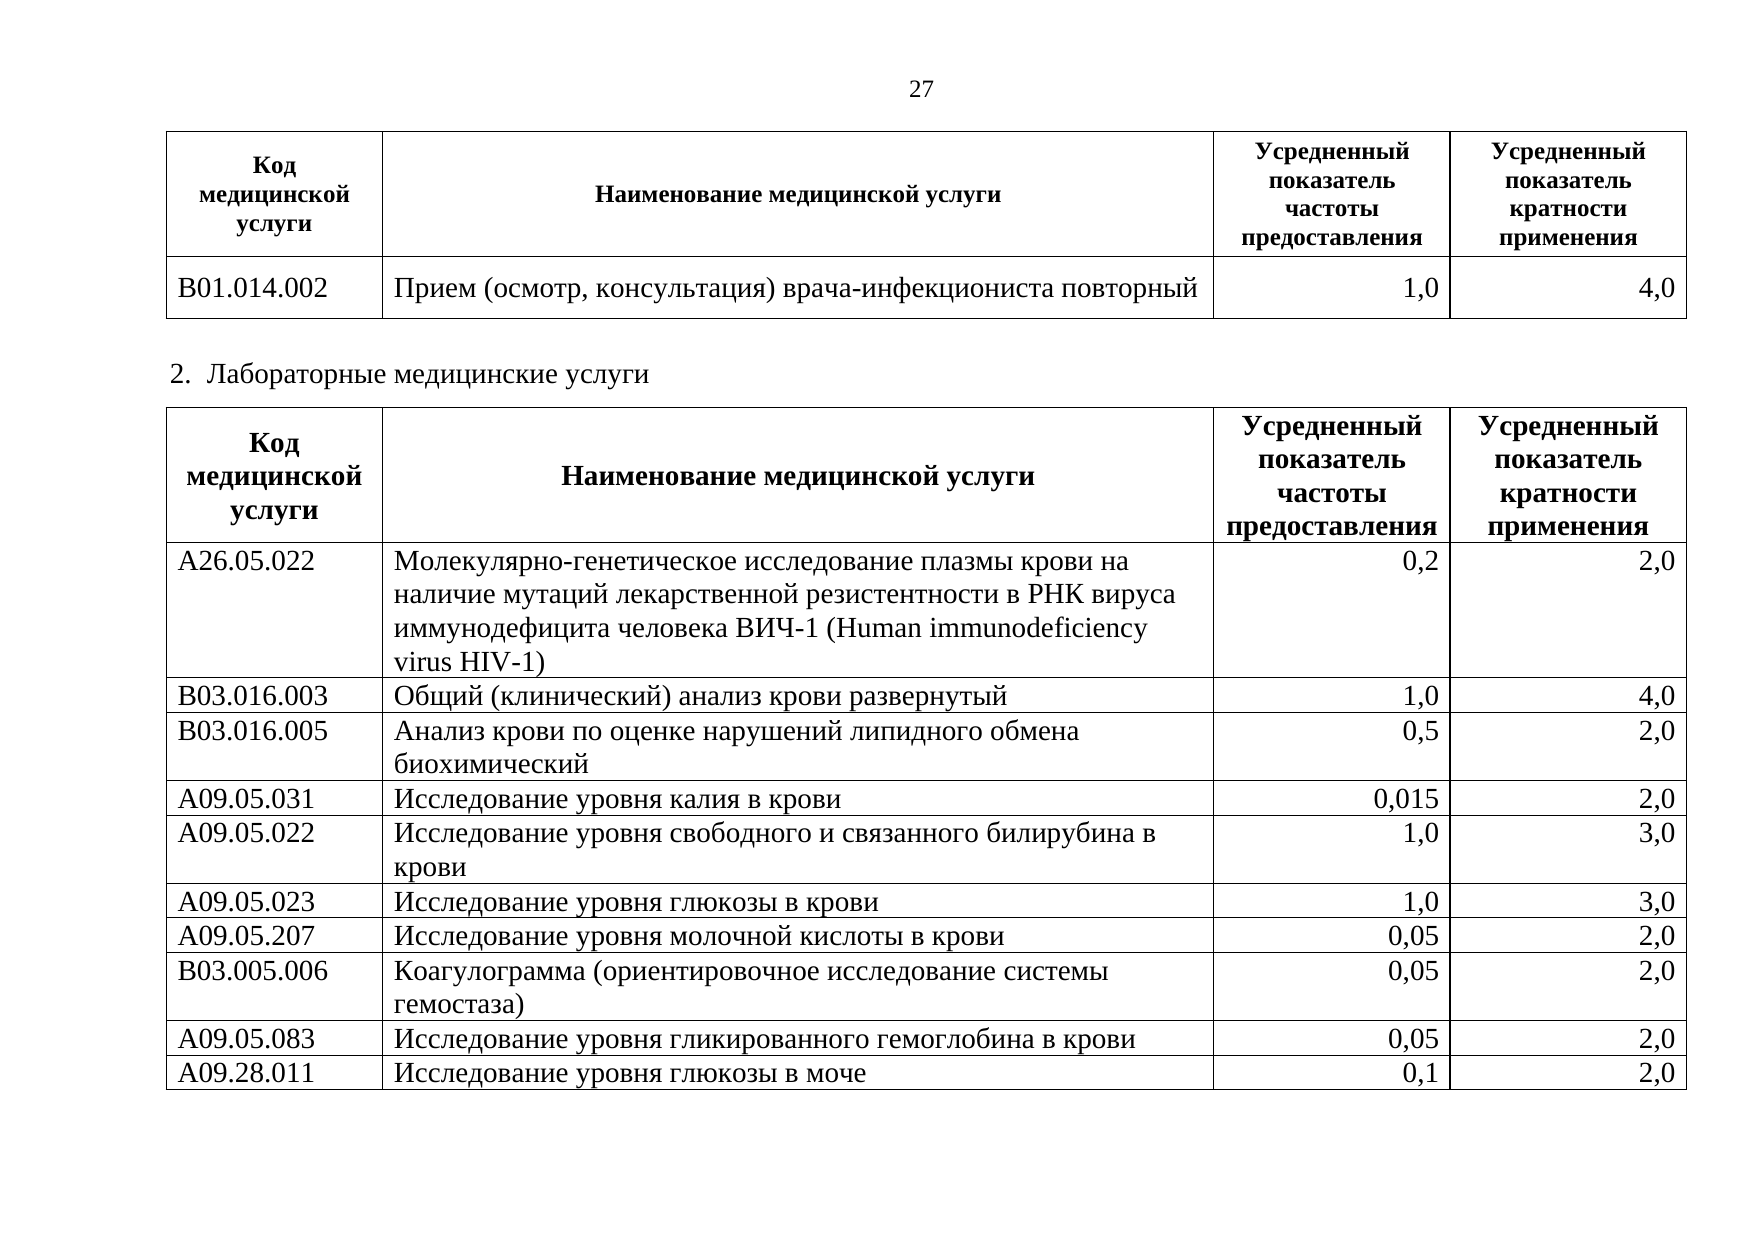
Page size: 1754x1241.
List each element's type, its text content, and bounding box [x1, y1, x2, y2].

table_cell Анализ крови по оценке нарушений липидного обмена биохимический [383, 713, 1213, 780]
table_cell A09.05.023 [167, 884, 382, 917]
table_cell 1,0 [1214, 884, 1449, 917]
table_cell Молекулярно-генетическое исследование плазмы крови на наличие мутаций лекарственной резистентности в РНК вируса иммунодефицита человека ВИЧ-1 (Human immunodeficiency virus HIV-1) [383, 543, 1213, 677]
table_header Усредненный показатель кратности применения [1451, 132, 1686, 256]
table_cell 3,0 [1451, 884, 1686, 917]
table_header Код медицинской услуги [167, 408, 382, 542]
table_cell 3,0 [1451, 816, 1686, 883]
table_cell Коагулограмма (ориентировочное исследование системы гемостаза) [383, 953, 1213, 1020]
table_cell Исследование уровня молочной кислоты в крови [383, 918, 1213, 952]
table_header Усредненный показатель кратности применения [1451, 408, 1686, 542]
table_cell A09.05.022 [167, 816, 382, 883]
table_cell 0,2 [1214, 543, 1449, 677]
table_cell B03.016.005 [167, 713, 382, 780]
table_header Код медицинской услуги [167, 132, 382, 256]
table_cell 1,0 [1214, 678, 1449, 712]
table_cell 1,0 [1214, 257, 1449, 318]
table_cell 2,0 [1451, 713, 1686, 780]
table_cell 4,0 [1451, 257, 1686, 318]
table_cell 1,0 [1214, 816, 1449, 883]
table_cell B03.016.003 [167, 678, 382, 712]
table_cell A09.05.031 [167, 781, 382, 814]
table_cell A09.28.011 [167, 1056, 382, 1089]
table_cell 0,05 [1214, 918, 1449, 952]
table_cell B01.014.002 [167, 257, 382, 318]
table_cell 0,1 [1214, 1056, 1449, 1089]
table_cell 2,0 [1451, 918, 1686, 952]
table_cell Исследование уровня глюкозы в крови [383, 884, 1213, 917]
table_header Усредненный показатель частоты предоставления [1214, 408, 1449, 542]
table_header Наименование медицинской услуги [383, 132, 1213, 256]
table_cell Прием (осмотр, консультация) врача-инфекциониста повторный [383, 257, 1213, 318]
table_cell 2,0 [1451, 1056, 1686, 1089]
table_cell Общий (клинический) анализ крови развернутый [383, 678, 1213, 712]
table_cell 0,015 [1214, 781, 1449, 814]
table_cell A26.05.022 [167, 543, 382, 677]
table_cell B03.005.006 [167, 953, 382, 1020]
list Лабораторные медицинские услуги [169, 357, 1665, 390]
table_cell Исследование уровня свободного и связанного билирубина в крови [383, 816, 1213, 883]
table_cell 0,05 [1214, 1021, 1449, 1054]
table_cell A09.05.083 [167, 1021, 382, 1054]
table_cell 0,5 [1214, 713, 1449, 780]
table_cell Исследование уровня глюкозы в моче [383, 1056, 1213, 1089]
table_cell Исследование уровня гликированного гемоглобина в крови [383, 1021, 1213, 1054]
table_header Наименование медицинской услуги [383, 408, 1213, 542]
table_cell 4,0 [1451, 678, 1686, 712]
table_cell 2,0 [1451, 781, 1686, 814]
table_cell 2,0 [1451, 543, 1686, 677]
table_cell 2,0 [1451, 953, 1686, 1020]
table_cell 2,0 [1451, 1021, 1686, 1054]
table_cell Исследование уровня калия в крови [383, 781, 1213, 814]
table_cell A09.05.207 [167, 918, 382, 952]
table_header Усредненный показатель частоты предоставления [1214, 132, 1449, 256]
table_cell 0,05 [1214, 953, 1449, 1020]
